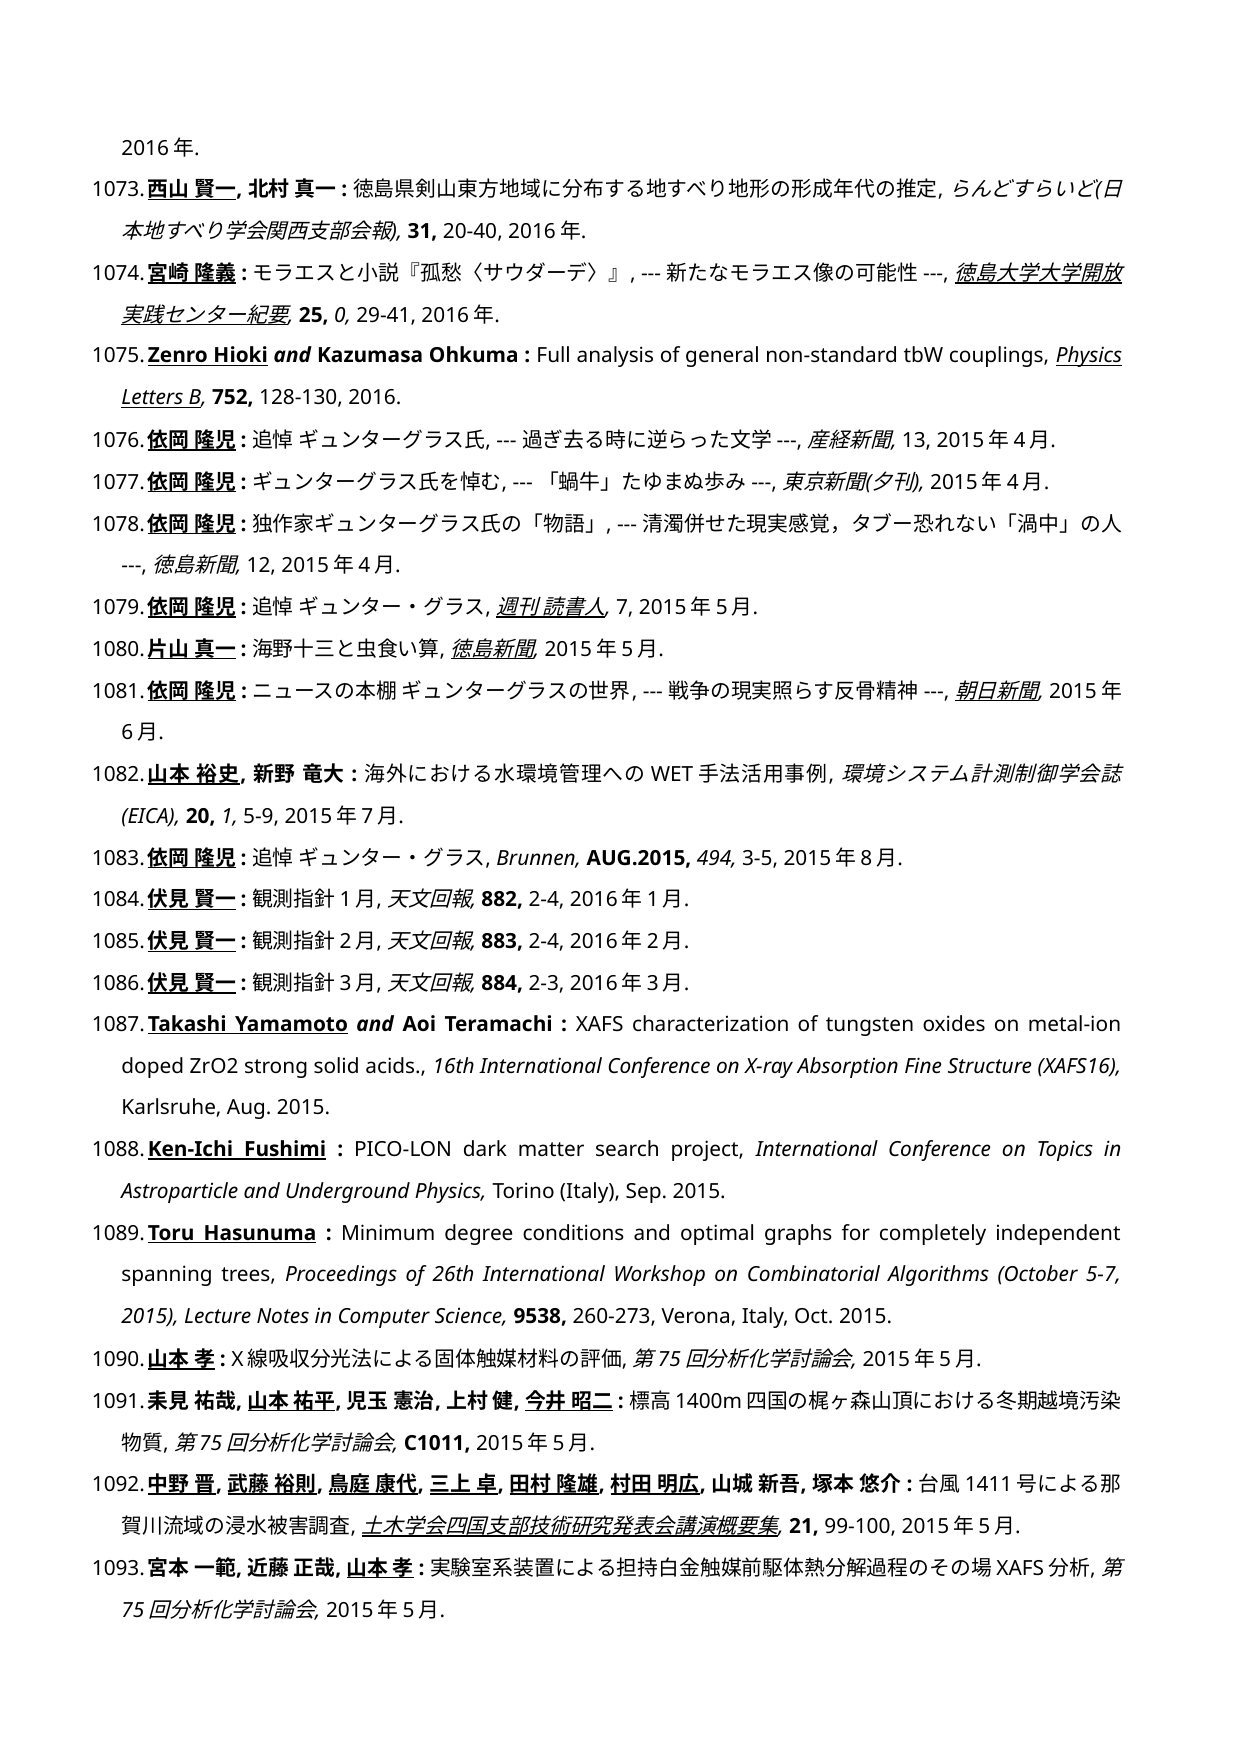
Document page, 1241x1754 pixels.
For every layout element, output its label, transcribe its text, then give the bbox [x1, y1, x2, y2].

list 片山 真一 : 海野十三と虫食い算, 徳島新聞, 2015年5月. [92, 626, 1122, 668]
list 依岡 隆児 : 独作家ギュンターグラス氏の「物語」, --- 清濁併せた現実感覚，タブー恐れない「渦中」の人 ---, 徳島新聞, 12, 2015年4月. [92, 501, 1122, 584]
list 依岡 隆児 : 追悼 ギュンターグラス氏, --- 過ぎ去る時に逆らった文学 ---, 産経新聞, 13, 2015年4月. [92, 417, 1122, 459]
list 山本 孝 : X線吸収分光法による固体触媒材料の評価, 第75回分析化学討論会, 2015年5月. [92, 1336, 1122, 1378]
list Toru Hasunuma : Minimum degree conditions and optimal graphs for completely independent spanning trees, Proceedings of 26th International Workshop on Combinatorial Algorithms (October 5-7, 2015), Lecture Notes in Computer Science, 9538, 260-273, Verona, Italy, Oct. 2015. [92, 1211, 1122, 1336]
list 山本 裕史, 新野 竜大 : 海外における水環境管理へのWET手法活用事例, 環境システム計測制御学会誌(EICA), 20, 1, 5-9, 2015年7月. [92, 752, 1122, 835]
list Takashi Yamamoto and Aoi Teramachi : XAFS characterization of tungsten oxides on metal-ion doped ZrO2 strong solid acids., 16th International Conference on X-ray Absorption Fine Structure (XAFS16), Karlsruhe, Aug. 2015. [92, 1002, 1122, 1128]
list 伏見 賢一 : 観測指針1月, 天文回報, 882, 2-4, 2016年1月. [92, 877, 1122, 919]
list 中野 晋, 武藤 裕則, 鳥庭 康代, 三上 卓, 田村 隆雄, 村田 明広, 山城 新吾, 塚本 悠介 : 台風1411号による那賀川流域の浸水被害調査, 土木学会四国支部技術研究発表会講演概要集, 21, 99-100, 2015年5月. [92, 1462, 1122, 1545]
list 宮崎 隆義 : モラエスと小説『孤愁〈サウダーデ〉』, --- 新たなモラエス像の可能性 ---, 徳島大学大学開放実践センター紀要, 25, 0, 29-41, 2016年. [92, 250, 1122, 334]
list 伏見 賢一 : 観測指針3月, 天文回報, 884, 2-3, 2016年3月. [92, 961, 1122, 1002]
list 依岡 隆児 : ギュンターグラス氏を悼む, --- 「蝸牛」たゆまぬ歩み ---, 東京新聞(夕刊), 2015年4月. [92, 459, 1122, 501]
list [92, 125, 1122, 167]
list 耒見 祐哉, 山本 祐平, 児玉 憲治, 上村 健, 今井 昭二 : 標高1400m四国の梶ヶ森山頂における冬期越境汚染物質, 第75回分析化学討論会, C1011, 2015年5月. [92, 1378, 1122, 1462]
list 宮本 一範, 近藤 正哉, 山本 孝 : 実験室系装置による担持白金触媒前駆体熱分解過程のその場XAFS分析, 第75回分析化学討論会, 2015年5月. [92, 1545, 1122, 1629]
list 伏見 賢一 : 観測指針2月, 天文回報, 883, 2-4, 2016年2月. [92, 919, 1122, 961]
list 依岡 隆児 : 追悼 ギュンター・グラス, Brunnen, AUG.2015, 494, 3-5, 2015年8月. [92, 835, 1122, 877]
list Zenro Hioki and Kazumasa Ohkuma : Full analysis of general non-standard tbW couplings, Physics Letters B, 752, 128-130, 2016. [92, 334, 1122, 417]
list 依岡 隆児 : 追悼 ギュンター・グラス, 週刊 読書人, 7, 2015年5月. [92, 584, 1122, 626]
list 西山 賢一, 北村 真一 : 徳島県剣山東方地域に分布する地すべり地形の形成年代の推定, らんどすらいど(日本地すべり学会関西支部会報), 31, 20-40, 2016年. [92, 167, 1122, 250]
list Ken-Ichi Fushimi : PICO-LON dark matter search project, International Conference on Topics in Astroparticle and Underground Physics, Torino (Italy), Sep. 2015. [92, 1128, 1122, 1211]
list 依岡 隆児 : ニュースの本棚 ギュンターグラスの世界, --- 戦争の現実照らす反骨精神 ---, 朝日新聞, 2015年6月. [92, 668, 1122, 752]
